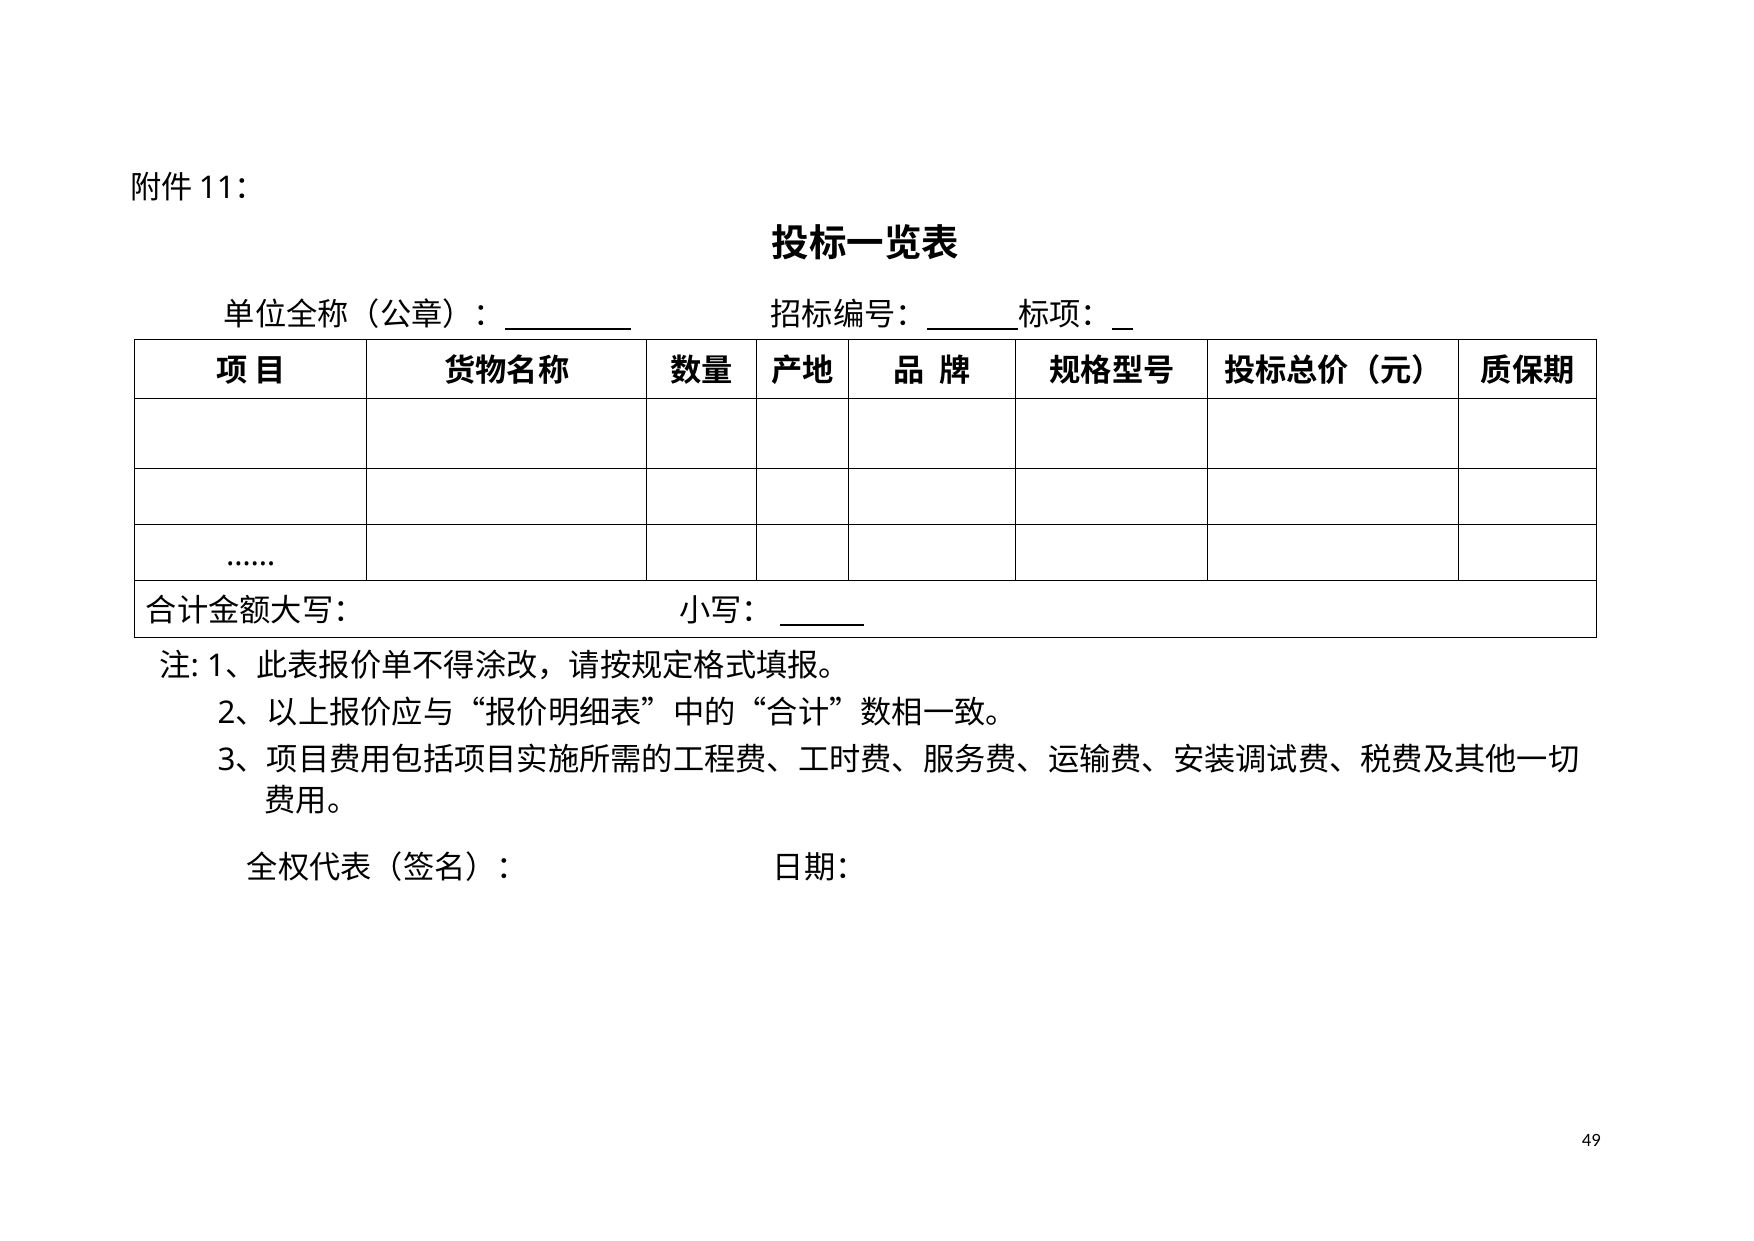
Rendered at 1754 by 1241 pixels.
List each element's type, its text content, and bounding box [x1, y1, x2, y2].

table_header 产地 [757, 340, 848, 398]
table_header 项 目 [135, 340, 366, 398]
text 注: 1、此表报价单不得涂改，请按规定格式填报。 [159, 643, 1600, 684]
table_cell [367, 399, 646, 468]
table_cell [1459, 469, 1596, 524]
text 2、以上报价应与“报价明细表”中的“合计”数相一致。 [217, 690, 1600, 731]
table_cell [647, 399, 756, 468]
table_header 投标总价（元） [1208, 340, 1458, 398]
table_cell [1016, 469, 1207, 524]
table_cell [1208, 469, 1458, 524]
text 单位全称（公章）： 招标编号： 标项： [130, 292, 1600, 334]
table_cell [757, 399, 848, 468]
table_cell [647, 469, 756, 524]
table_cell [1208, 525, 1458, 580]
table_header 品 牌 [849, 340, 1015, 398]
table_cell [849, 399, 1015, 468]
table_cell [367, 469, 646, 524]
table_cell [1459, 525, 1596, 580]
table_cell [849, 469, 1015, 524]
text 3、项目费用包括项目实施所需的工程费、工时费、服务费、运输费、安装调试费、税费及其他一切费用。 [217, 737, 1600, 820]
table_cell [1016, 399, 1207, 468]
table_cell [367, 525, 646, 580]
table_header 数量 [647, 340, 756, 398]
table_cell [757, 525, 848, 580]
table_header 质保期 [1459, 340, 1596, 398]
table_cell [1016, 525, 1207, 580]
table_cell …… [135, 525, 366, 580]
table_cell [1208, 399, 1458, 468]
table_header 规格型号 [1016, 340, 1207, 398]
table_cell [1459, 399, 1596, 468]
text 全权代表（签名）： 日期： [247, 845, 1600, 887]
table_cell [647, 525, 756, 580]
table_header 货物名称 [367, 340, 646, 398]
table_cell [135, 469, 366, 524]
text 投标一览表 [130, 213, 1600, 267]
table_cell [757, 469, 848, 524]
text 附件11： [130, 162, 1600, 208]
table_cell [135, 399, 366, 468]
table_cell 合计金额大写： 小写： [135, 581, 1596, 637]
table_cell [849, 525, 1015, 580]
